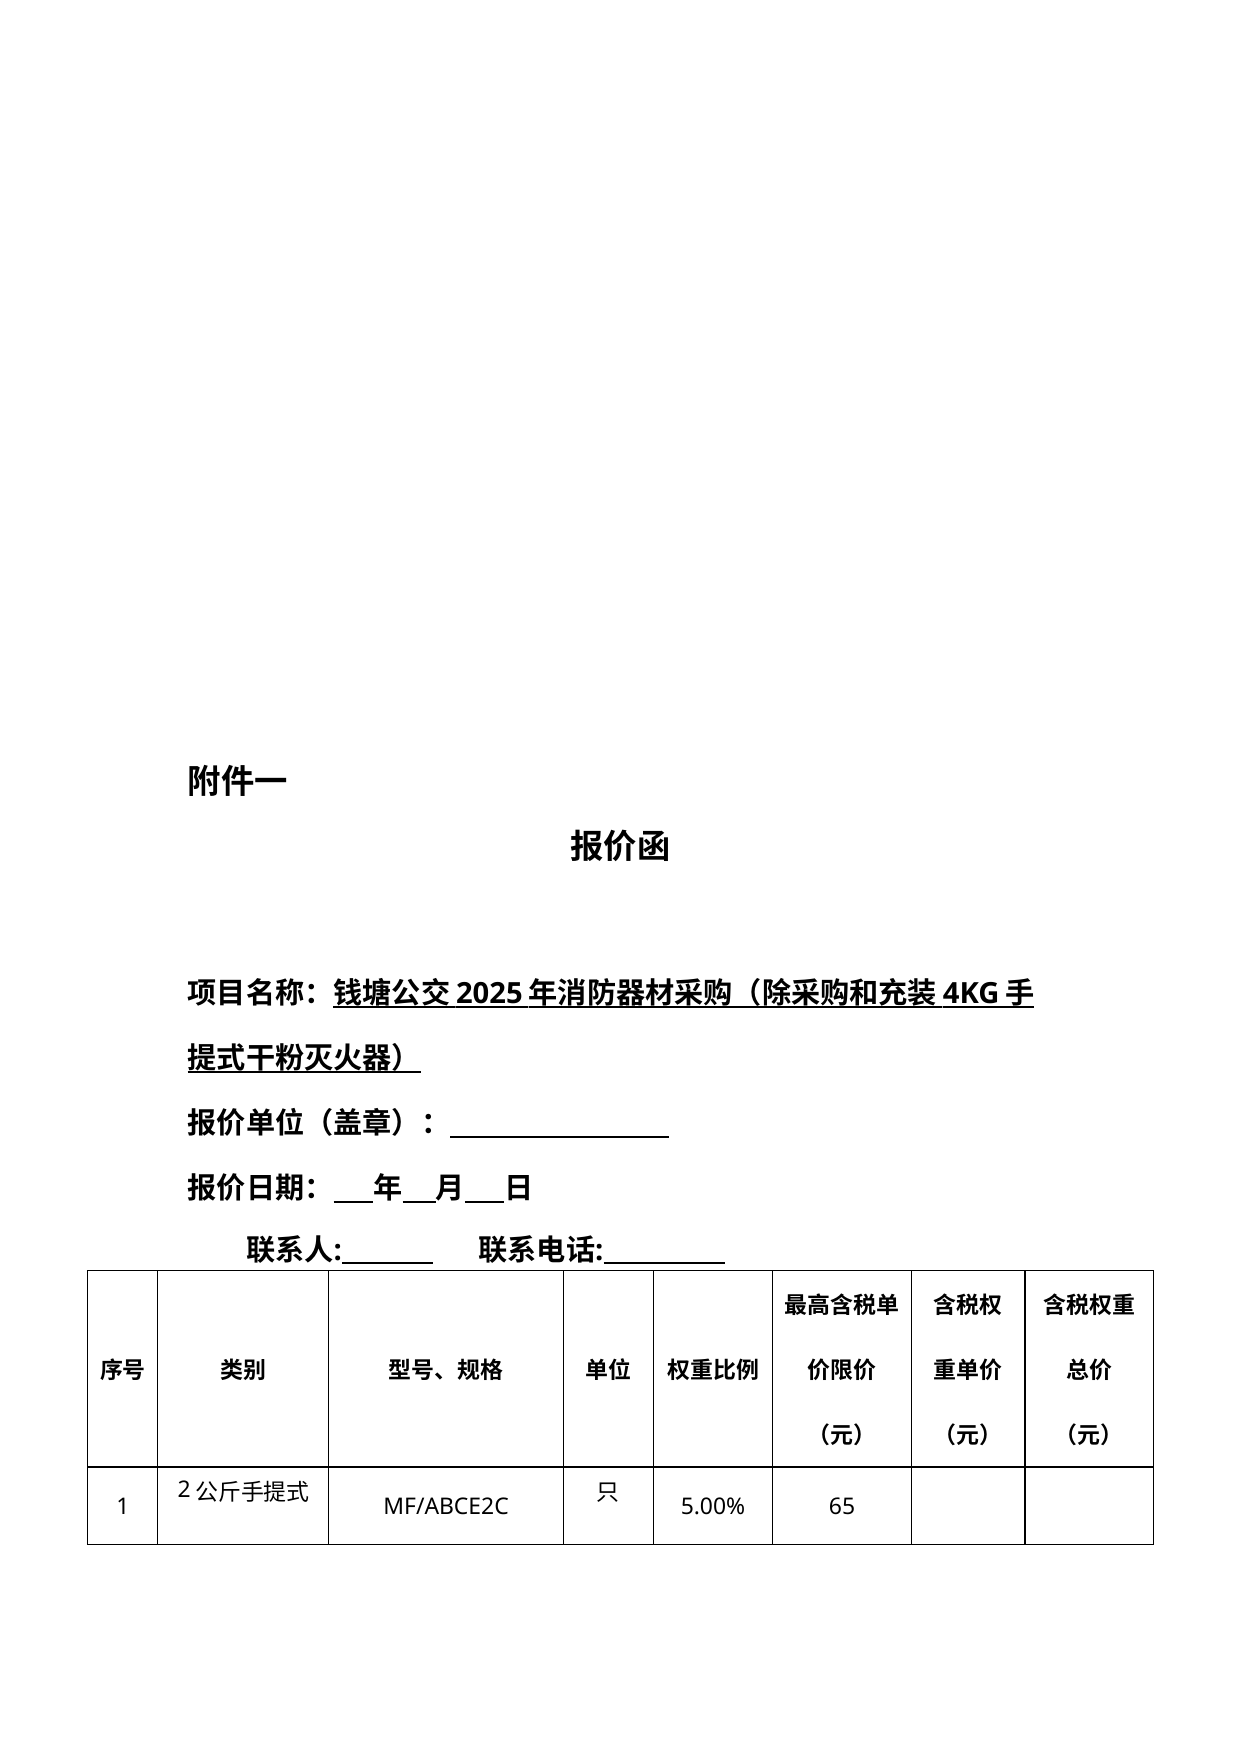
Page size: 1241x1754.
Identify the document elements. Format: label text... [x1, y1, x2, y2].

table_cell MF/ABCE2C [329, 1468, 563, 1544]
table_cell [1026, 1468, 1153, 1544]
table_cell 2公斤手提式干粉灭火器 [158, 1468, 328, 1544]
table_header 类别 [158, 1271, 328, 1466]
table_cell 5.00% [654, 1468, 772, 1544]
table_header 单位 [564, 1271, 653, 1466]
text 附件一 [187, 747, 1053, 812]
list 联系人: 联系电话: [187, 1218, 1053, 1270]
table_header 含税权重总价 （元） [1026, 1271, 1153, 1466]
table_header 型号、规格 [329, 1271, 563, 1466]
table_cell [912, 1468, 1024, 1544]
table_cell 1 [88, 1468, 157, 1544]
text 项目名称：钱塘公交2025年消防器材采购（除采购和充装4KG手提式干粉灭火器） [187, 958, 1053, 1088]
text 报价日期： 年 月 日 [187, 1153, 1053, 1218]
table_header 含税权重单价（元） [912, 1271, 1024, 1466]
table_header 序号 [88, 1271, 157, 1466]
table_header 最高含税单价限价 （元） [773, 1271, 911, 1466]
table_cell 65 [773, 1468, 911, 1544]
table_header 权重比例 [654, 1271, 772, 1466]
text 报价函 [187, 812, 1053, 877]
text 报价单位（盖章）： [187, 1088, 1053, 1153]
table_cell 只 [564, 1468, 653, 1544]
